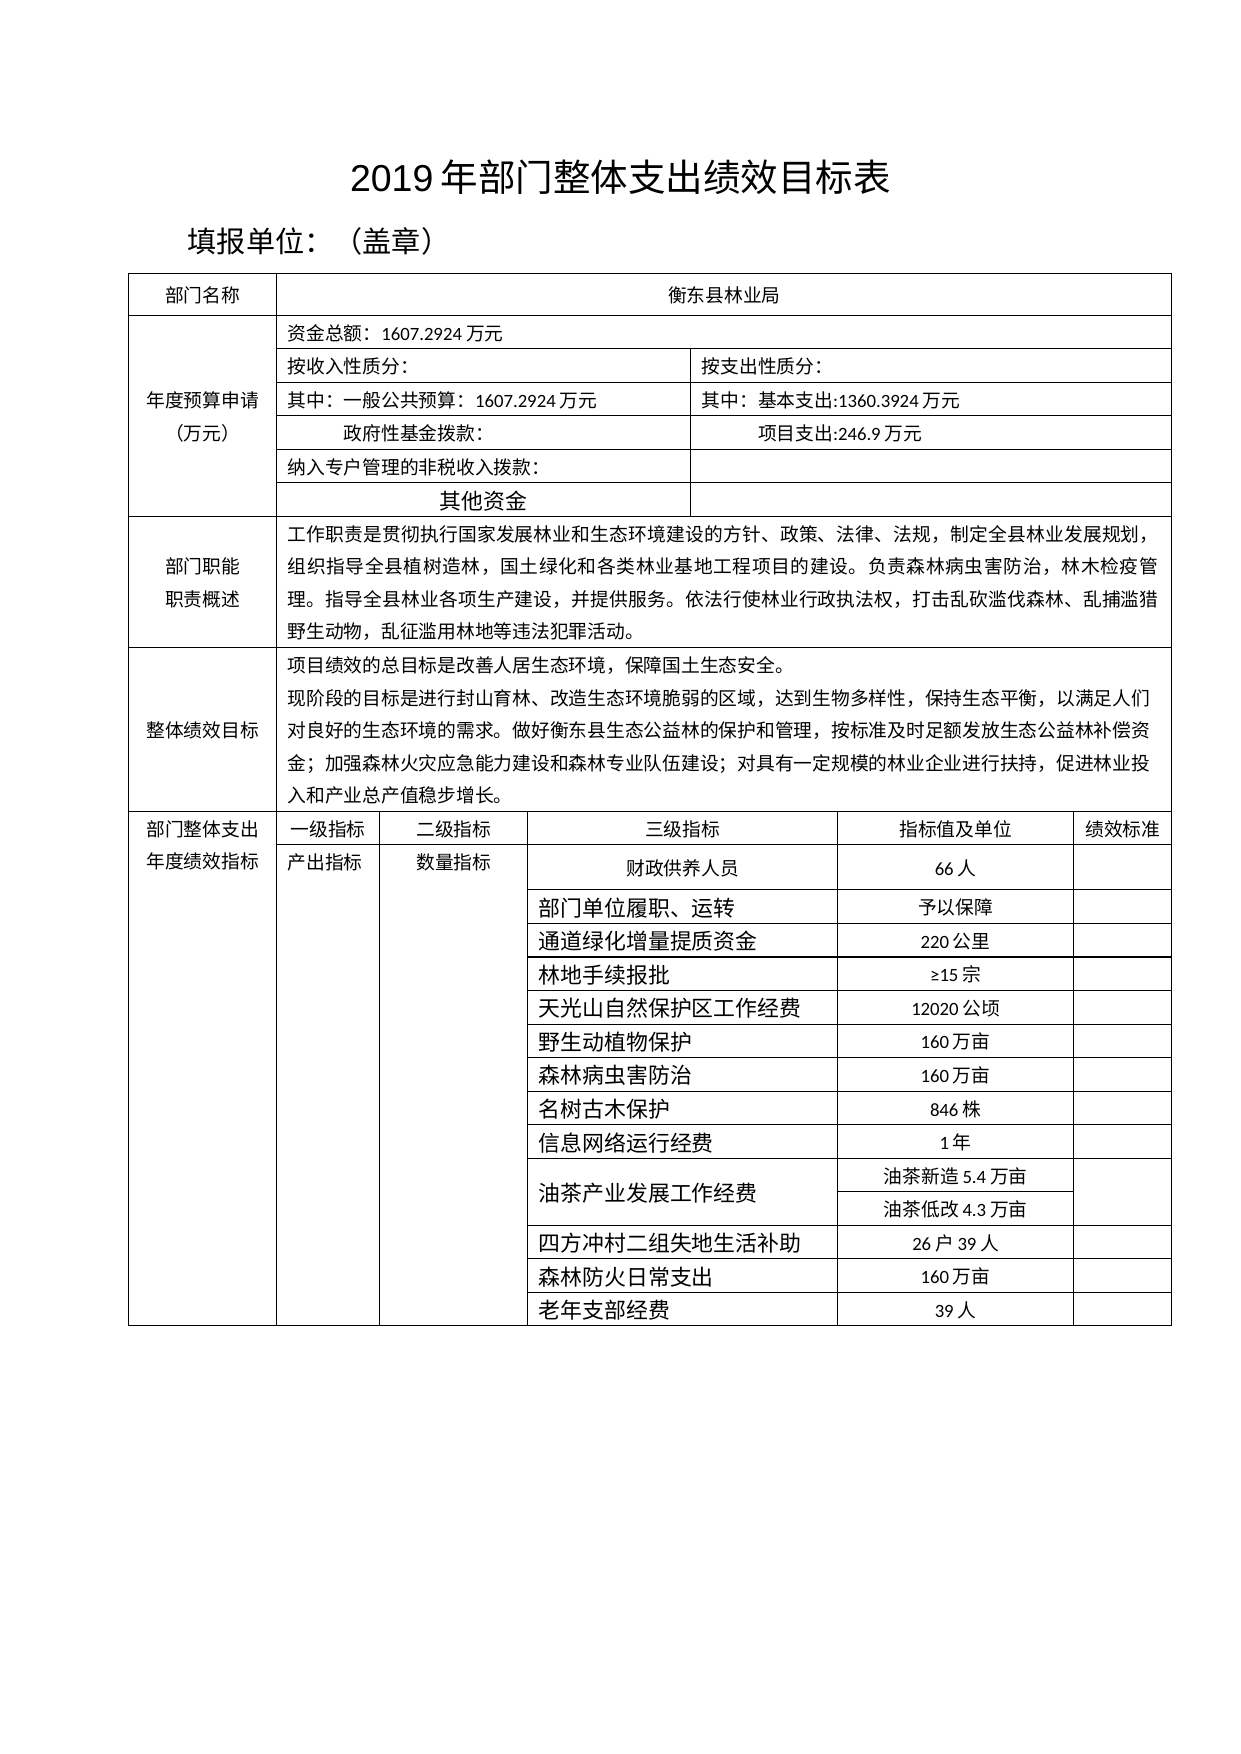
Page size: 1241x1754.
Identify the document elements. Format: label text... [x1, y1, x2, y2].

table_cell 按收入性质分： [277, 349, 690, 382]
table_cell 项目绩效的总目标是改善人居生态环境，保障国土生态安全。 现阶段的目标是进行封山育林、改造生态环境脆弱的区域，达到生物多样性，保持生态平衡，以满足人们对良好的生态环境的需求。做好衡东县生态公益林的保护和管理，按标准及时足额发放生态公益林补偿资金；加强森林火灾应急能力建设和森林专业队伍建设；对具有一定规模的林业企业进行扶持，促进林业投入和产业总产值稳步增长。 [277, 648, 1171, 811]
table_cell 名树古木保护 [528, 1092, 837, 1124]
table_cell ≥15宗 [838, 958, 1073, 990]
table_cell [1074, 1259, 1171, 1292]
table_cell [1074, 845, 1171, 889]
table_cell 整体绩效目标 [129, 648, 276, 811]
table_cell 油茶新造5.4万亩 [838, 1159, 1073, 1191]
table_cell 一级指标 [277, 812, 379, 844]
table_cell 部门整体支出 年度绩效指标 [129, 812, 276, 1325]
table_cell 三级指标 [528, 812, 837, 844]
table_cell 政府性基金拨款： [277, 416, 690, 449]
table_cell [1074, 1025, 1171, 1057]
table_header 部门名称 [129, 274, 276, 314]
table_cell 林地手续报批 [528, 958, 837, 990]
table_cell [1074, 1058, 1171, 1091]
table_cell 160万亩 [838, 1058, 1073, 1091]
table_cell 12020公顷 [838, 991, 1073, 1023]
table_cell [1074, 1226, 1171, 1258]
table_cell 年度预算申请（万元） [129, 316, 276, 516]
table_cell 油茶产业发展工作经费 [528, 1159, 837, 1225]
table_cell 纳入专户管理的非税收入拨款： [277, 450, 690, 482]
table_cell [1074, 1293, 1171, 1325]
table_cell 其中：一般公共预算：1607.2924万元 [277, 383, 690, 415]
table_cell 资金总额：1607.2924万元 [277, 316, 1171, 348]
table_cell 220公里 [838, 924, 1073, 956]
table_cell 产出指标 [277, 845, 379, 1325]
table_cell 二级指标 [380, 812, 527, 844]
table_cell 数量指标 [380, 845, 527, 1325]
table_cell 部门单位履职、运转 [528, 890, 837, 923]
text 2019年部门整体支出绩效目标表 [187, 142, 1053, 207]
table_cell [1074, 1159, 1171, 1225]
table_cell 指标值及单位 [838, 812, 1073, 844]
table_cell 其他资金 [277, 483, 690, 516]
table_cell 予以保障 [838, 890, 1073, 923]
table_cell 财政供养人员 [528, 845, 837, 889]
table_cell [1074, 1092, 1171, 1124]
table_header 衡东县林业局 [277, 274, 1171, 314]
table_cell 野生动植物保护 [528, 1025, 837, 1057]
table_cell 老年支部经费 [528, 1293, 837, 1325]
table_cell [1074, 958, 1171, 990]
text 填报单位：（盖章） [187, 207, 1053, 272]
table_cell 846株 [838, 1092, 1073, 1124]
table_cell 160万亩 [838, 1025, 1073, 1057]
table_cell 信息网络运行经费 [528, 1125, 837, 1158]
table_cell 森林病虫害防治 [528, 1058, 837, 1091]
table_cell [1074, 890, 1171, 923]
table_cell 按支出性质分： [691, 349, 1171, 382]
table_cell 26户39人 [838, 1226, 1073, 1258]
table_cell 项目支出:246.9万元 [691, 416, 1171, 449]
table_cell 39人 [838, 1293, 1073, 1325]
table_cell 部门职能 职责概述 [129, 517, 276, 647]
table_cell 工作职责是贯彻执行国家发展林业和生态环境建设的方针、政策、法律、法规，制定全县林业发展规划，组织指导全县植树造林，国土绿化和各类林业基地工程项目的建设。负责森林病虫害防治，林木检疫管理。指导全县林业各项生产建设，并提供服务。依法行使林业行政执法权，打击乱砍滥伐森林、乱捕滥猎野生动物，乱征滥用林地等违法犯罪活动。 [277, 517, 1171, 647]
table_cell 油茶低改4.3万亩 [838, 1192, 1073, 1225]
table_cell 1年 [838, 1125, 1073, 1158]
table_cell 天光山自然保护区工作经费 [528, 991, 837, 1023]
table_cell 森林防火日常支出 [528, 1259, 837, 1292]
table_cell [1074, 1125, 1171, 1158]
table_cell 四方冲村二组失地生活补助 [528, 1226, 837, 1258]
table_cell [691, 483, 1171, 516]
table_cell 66人 [838, 845, 1073, 889]
table_cell 通道绿化增量提质资金 [528, 924, 837, 956]
table_cell 绩效标准 [1074, 812, 1171, 844]
table_cell [1074, 991, 1171, 1023]
table_cell [691, 450, 1171, 482]
table_cell 160万亩 [838, 1259, 1073, 1292]
table_cell 其中：基本支出:1360.3924万元 [691, 383, 1171, 415]
table_cell [1074, 924, 1171, 956]
